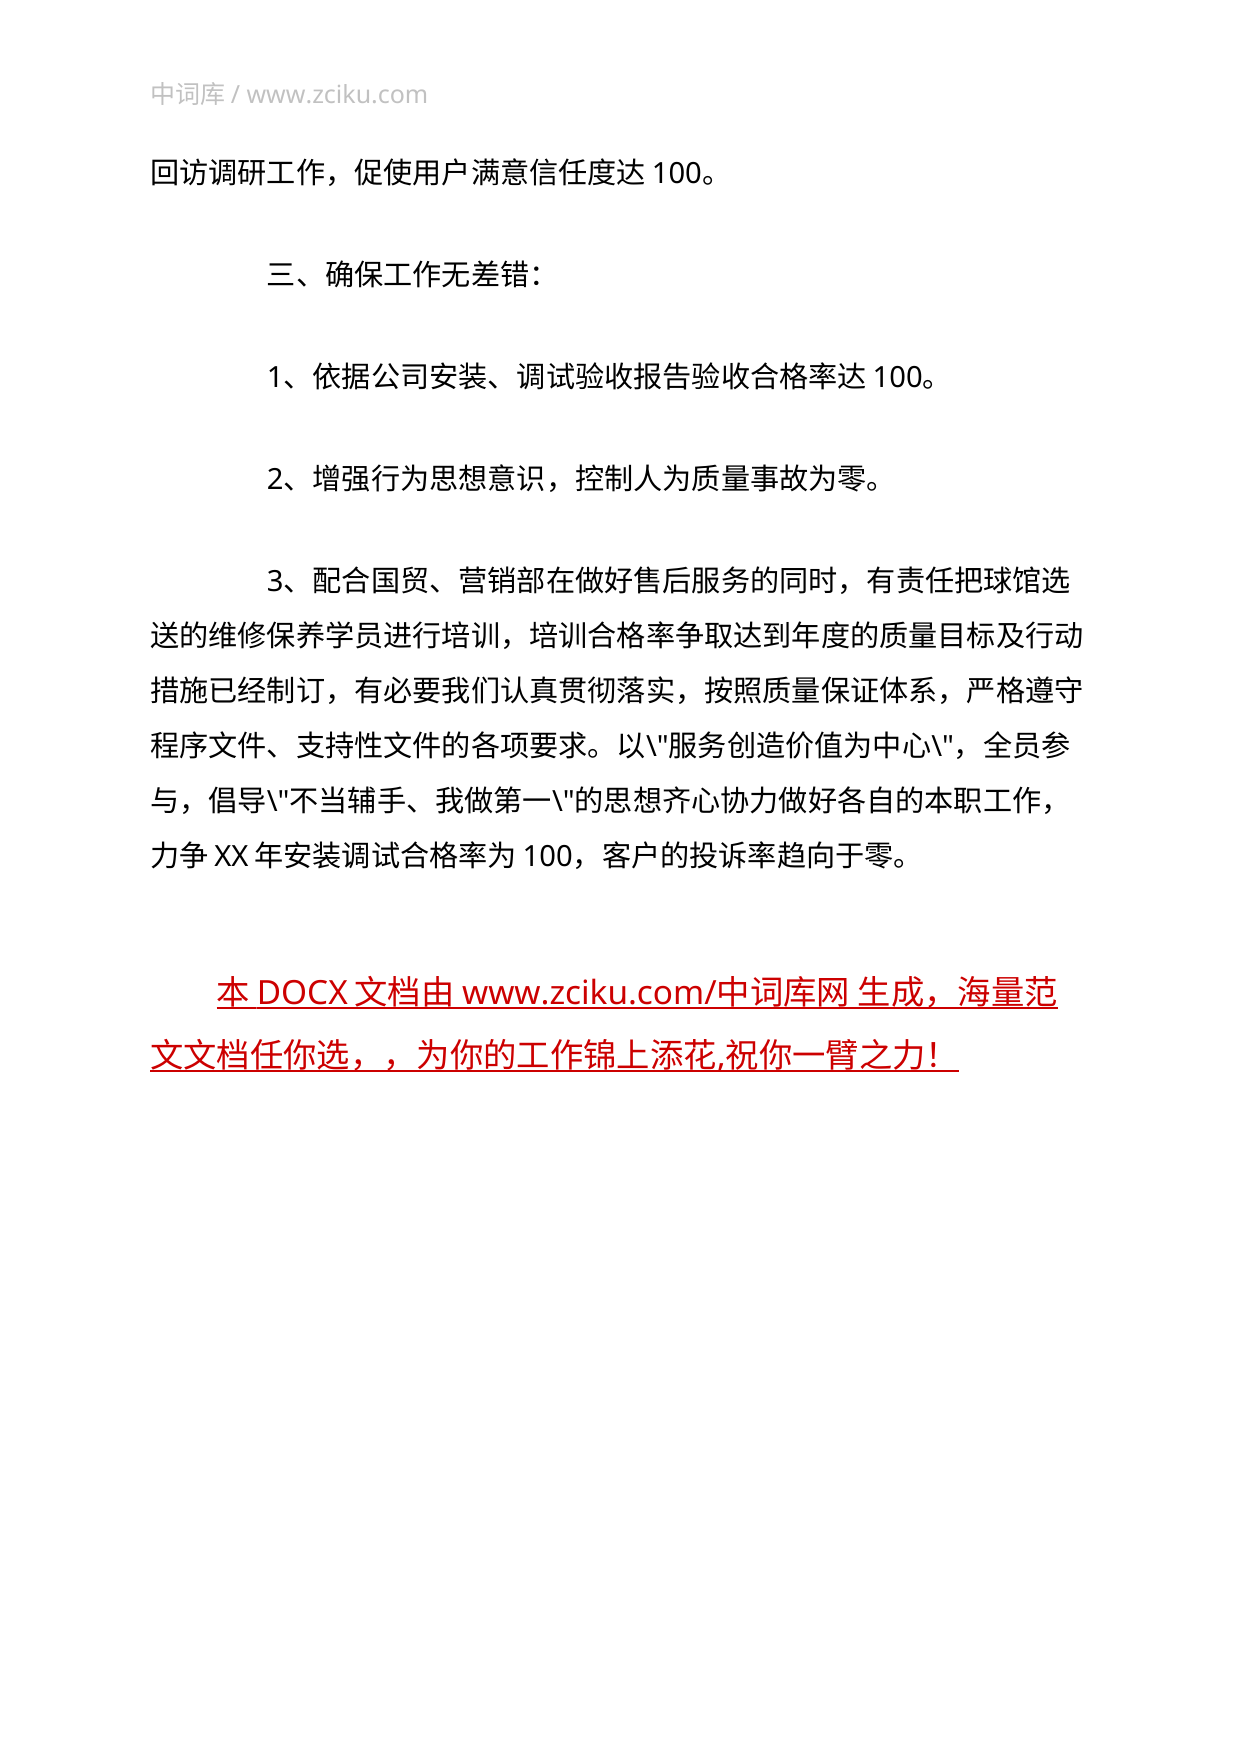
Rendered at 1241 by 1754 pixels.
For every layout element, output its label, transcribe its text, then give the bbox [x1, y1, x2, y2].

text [150, 150, 1090, 192]
text 1、依据公司安装、调试验收报告验收合格率达100。 [150, 354, 1090, 396]
text 2、增强行为思想意识，控制人为质量事故为零。 [150, 456, 1090, 498]
text 3、配合国贸、营销部在做好售后服务的同时，有责任把球馆选送的维修保养学员进行培训，培训合格率争取达到年度的质量目标及行动措施已经制订，有必要我们认真贯彻落实，按照质量保证体系，严格遵守程序文件、支持性文件的各项要求。以\"服务创造价值为中心\"，全员参与，倡导\"不当辅手、我做第一\"的思想齐心协力做好各自的本职工作，力争XX年安装调试合格率为100，客户的投诉率趋向于零。 [150, 558, 1090, 875]
text 三、确保工作无差错： [150, 252, 1090, 294]
text 本DOCX文档由 www.zciku.com/中词库网 生成，海量范文文档任你选，，为你的工作锦上添花,祝你一臂之力！ [150, 966, 1090, 1077]
